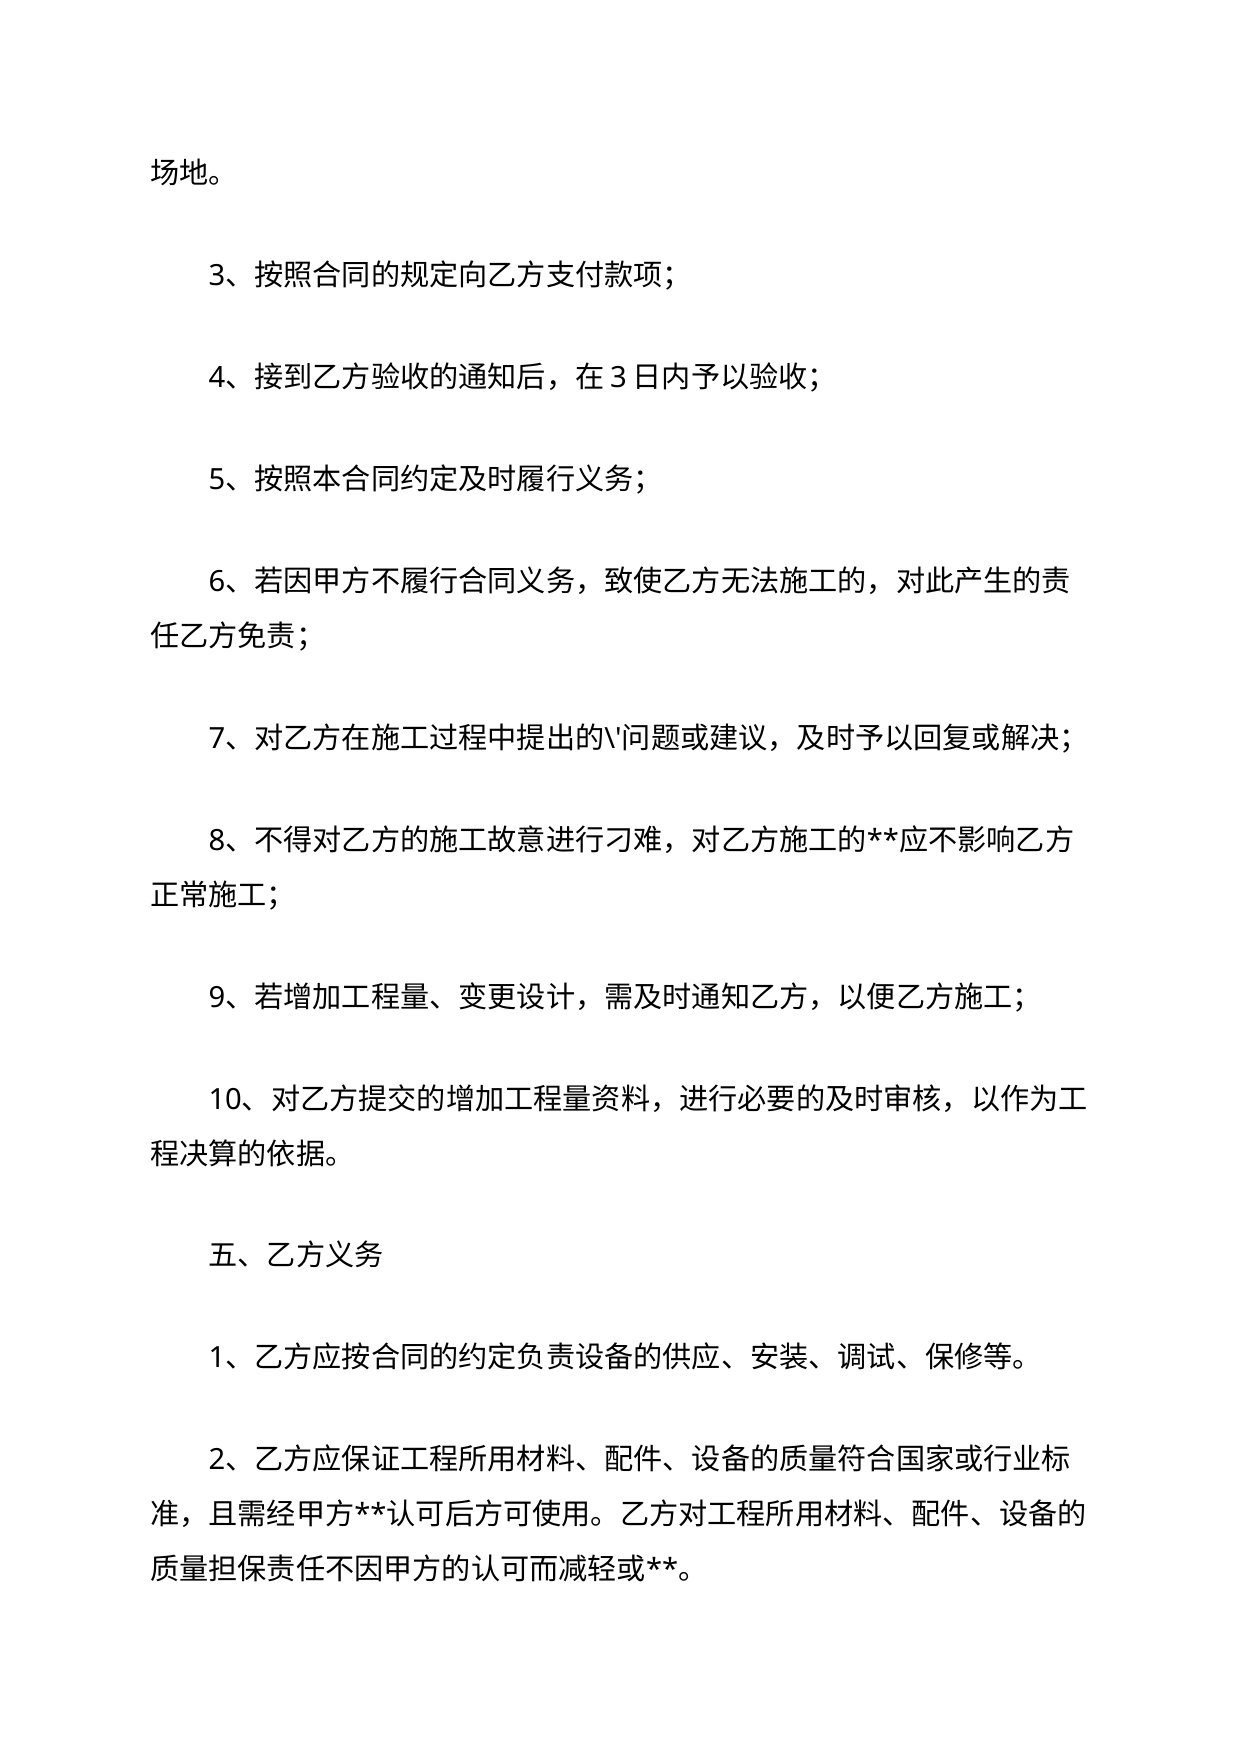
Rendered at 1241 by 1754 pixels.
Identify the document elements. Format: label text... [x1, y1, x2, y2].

text 7、对乙方在施工过程中提出的\'问题或建议，及时予以回复或解决； [150, 714, 1090, 757]
text 6、若因甲方不履行合同义务，致使乙方无法施工的，对此产生的责任乙方免责； [150, 558, 1090, 655]
text 2、乙方应保证工程所用材料、配件、设备的质量符合国家或行业标准，且需经甲方**认可后方可使用。乙方对工程所用材料、配件、设备的质量担保责任不因甲方的认可而减轻或**。 [150, 1436, 1090, 1588]
text 3、按照合同的规定向乙方支付款项； [150, 252, 1090, 294]
text 4、接到乙方验收的通知后，在3日内予以验收； [150, 354, 1090, 396]
text 8、不得对乙方的施工故意进行刁难，对乙方施工的**应不影响乙方正常施工； [150, 816, 1090, 914]
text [150, 150, 1090, 192]
text 9、若增加工程量、变更设计，需及时通知乙方，以便乙方施工； [150, 973, 1090, 1016]
text 5、按照本合同约定及时履行义务； [150, 456, 1090, 498]
text 1、乙方应按合同的约定负责设备的供应、安装、调试、保修等。 [150, 1334, 1090, 1376]
text 五、乙方义务 [150, 1232, 1090, 1274]
text 10、对乙方提交的增加工程量资料，进行必要的及时审核，以作为工程决算的依据。 [150, 1075, 1090, 1172]
